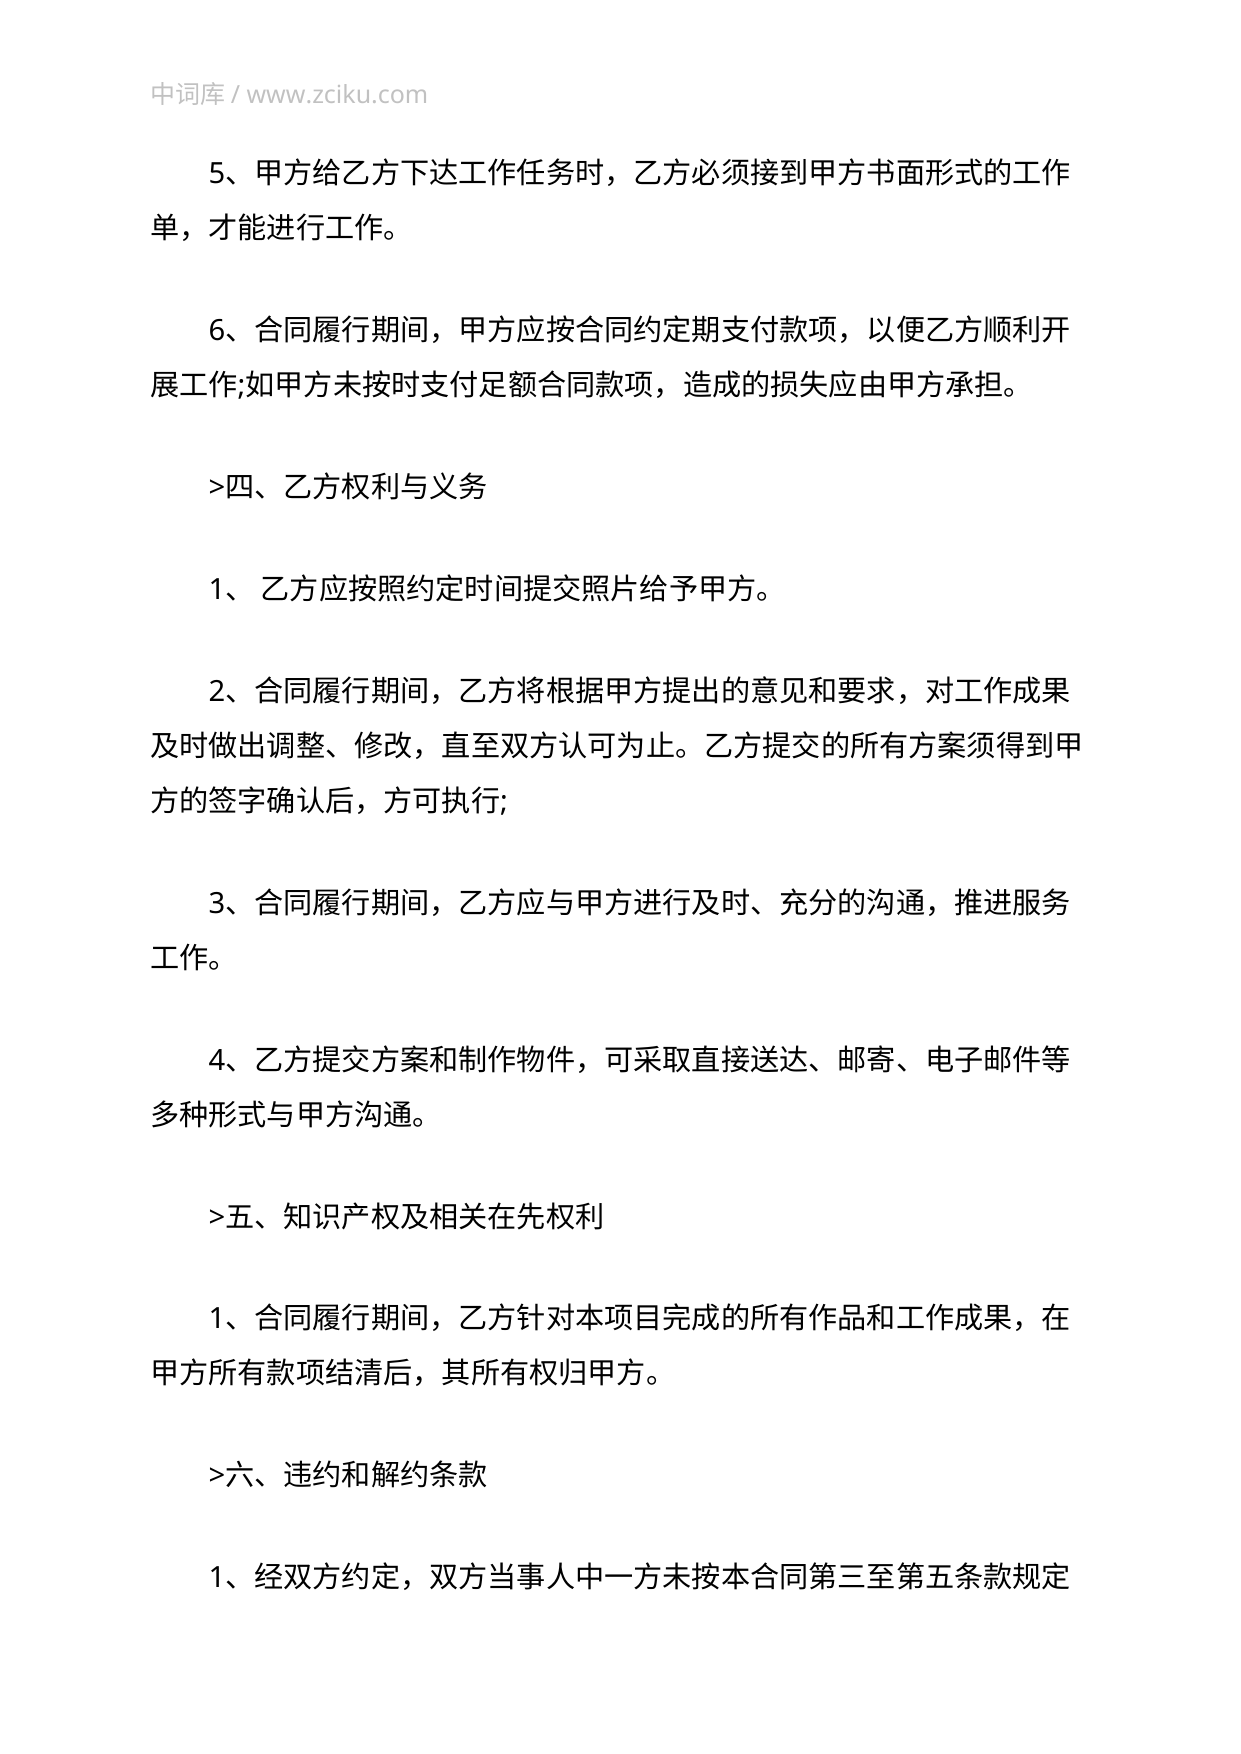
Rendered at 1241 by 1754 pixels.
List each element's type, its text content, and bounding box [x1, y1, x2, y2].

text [150, 1554, 1090, 1596]
text 2、合同履行期间，乙方将根据甲方提出的意见和要求，对工作成果及时做出调整、修改，直至双方认可为止。乙方提交的所有方案须得到甲方的签字确认后，方可执行; [150, 668, 1090, 820]
text >五、知识产权及相关在先权利 [150, 1193, 1090, 1236]
text 6、合同履行期间，甲方应按合同约定期支付款项，以便乙方顺利开展工作;如甲方未按时支付足额合同款项，造成的损失应由甲方承担。 [150, 307, 1090, 404]
text 1、 乙方应按照约定时间提交照片给予甲方。 [150, 566, 1090, 608]
text 3、合同履行期间，乙方应与甲方进行及时、充分的沟通，推进服务工作。 [150, 879, 1090, 977]
text 1、合同履行期间，乙方针对本项目完成的所有作品和工作成果，在甲方所有款项结清后，其所有权归甲方。 [150, 1295, 1090, 1392]
text 4、乙方提交方案和制作物件，可采取直接送达、邮寄、电子邮件等多种形式与甲方沟通。 [150, 1036, 1090, 1134]
text 5、甲方给乙方下达工作任务时，乙方必须接到甲方书面形式的工作单，才能进行工作。 [150, 150, 1090, 247]
text >四、乙方权利与义务 [150, 464, 1090, 506]
text >六、违约和解约条款 [150, 1452, 1090, 1494]
